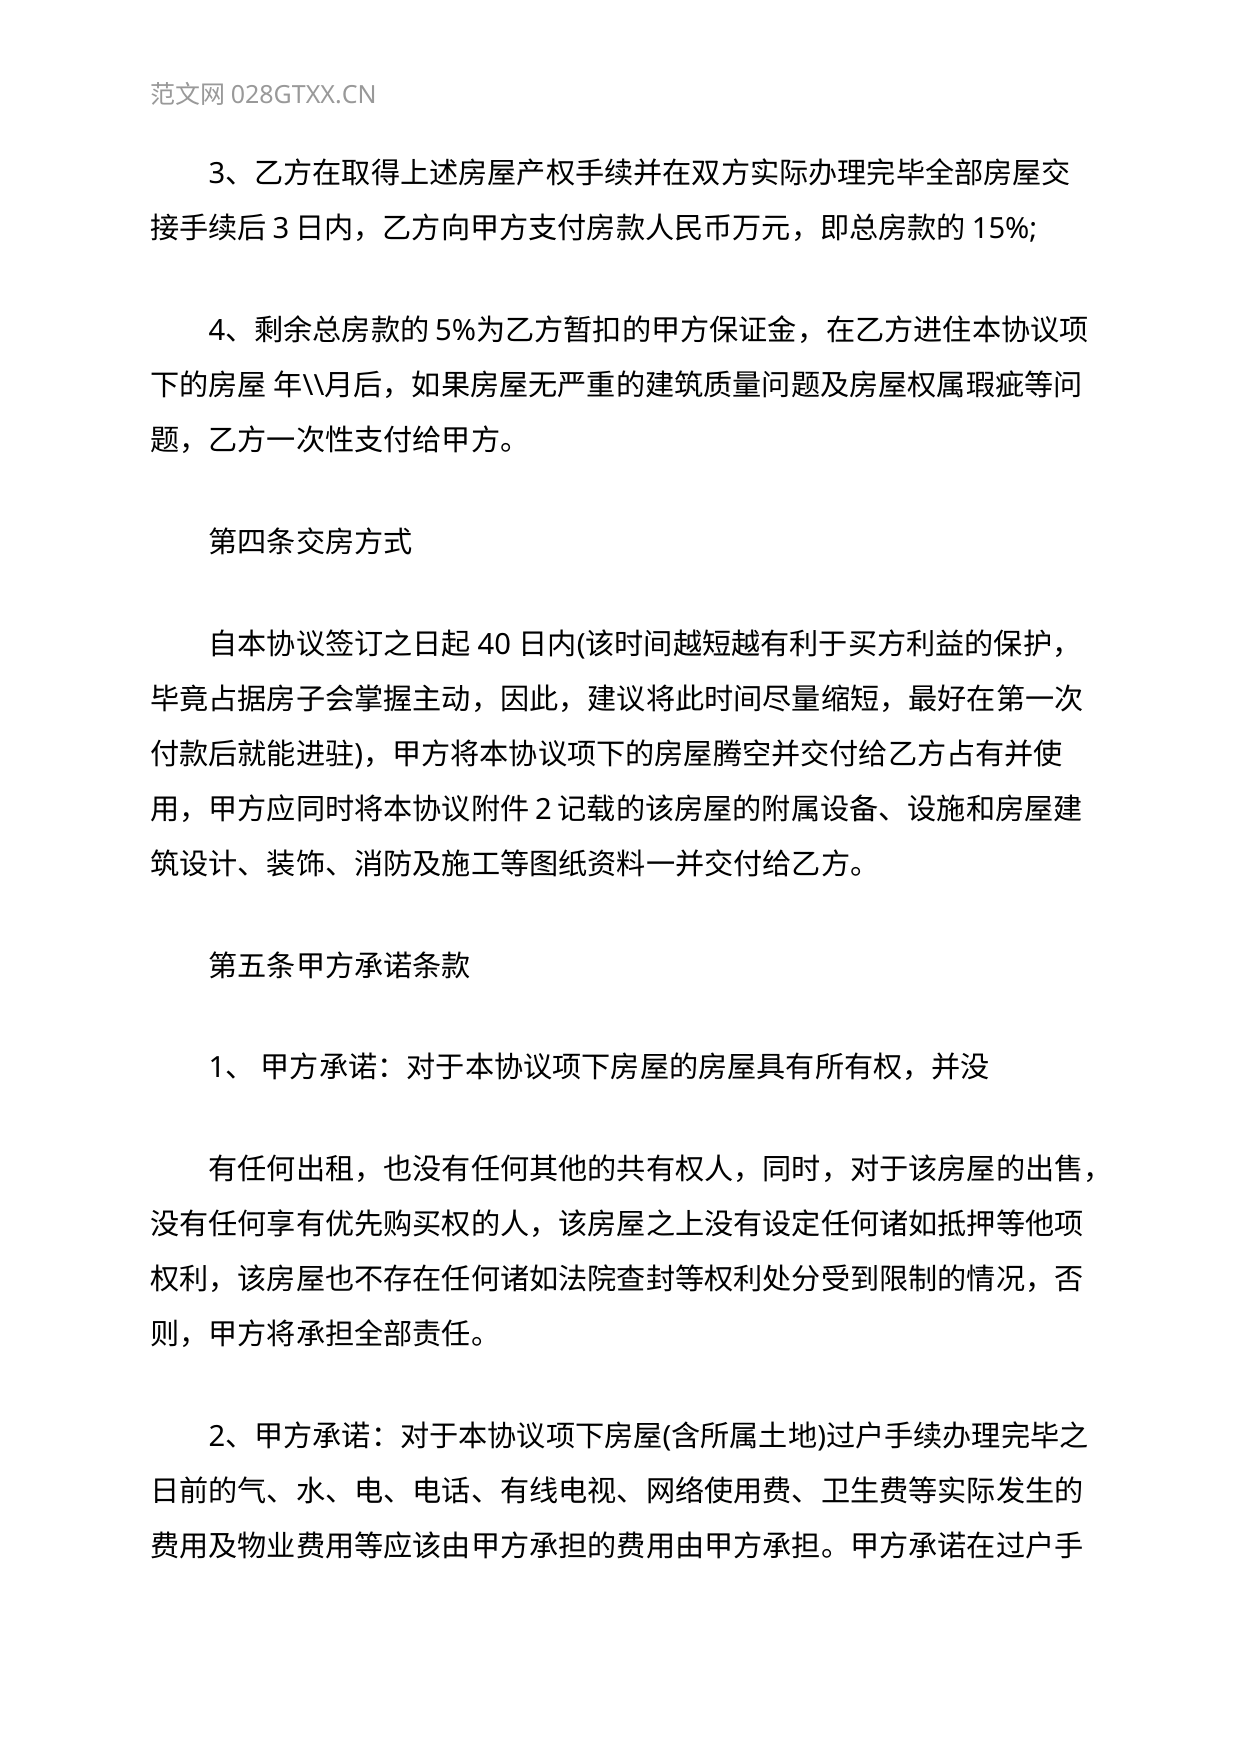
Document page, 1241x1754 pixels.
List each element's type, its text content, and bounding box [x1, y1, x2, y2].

text 有任何出租，也没有任何其他的共有权人，同时，对于该房屋的出售，没有任何享有优先购买权的人，该房屋之上没有设定任何诸如抵押等他项权利，该房屋也不存在任何诸如法院查封等权利处分受到限制的情况，否则，甲方将承担全部责任。 [150, 1146, 1090, 1353]
text 1、 甲方承诺：对于本协议项下房屋的房屋具有所有权，并没 [150, 1044, 1090, 1086]
text 自本协议签订之日起 40 日内(该时间越短越有利于买方利益的保护，毕竟占据房子会掌握主动，因此，建议将此时间尽量缩短，最好在第一次付款后就能进驻)，甲方将本协议项下的房屋腾空并交付给乙方占有并使用，甲方应同时将本协议附件2记载的该房屋的附属设备、设施和房屋建筑设计、装饰、消防及施工等图纸资料一并交付给乙方。 [150, 621, 1090, 883]
text 第五条甲方承诺条款 [150, 942, 1090, 984]
text 4、剩余总房款的5%为乙方暂扣的甲方保证金，在乙方进住本协议项下的房屋 年\\月后，如果房屋无严重的建筑质量问题及房屋权属瑕疵等问题，乙方一次性支付给甲方。 [150, 307, 1090, 459]
text 3、乙方在取得上述房屋产权手续并在双方实际办理完毕全部房屋交接手续后3日内，乙方向甲方支付房款人民币万元，即总房款的15%; [150, 150, 1090, 247]
text 第四条交房方式 [150, 519, 1090, 561]
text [150, 1412, 1090, 1564]
